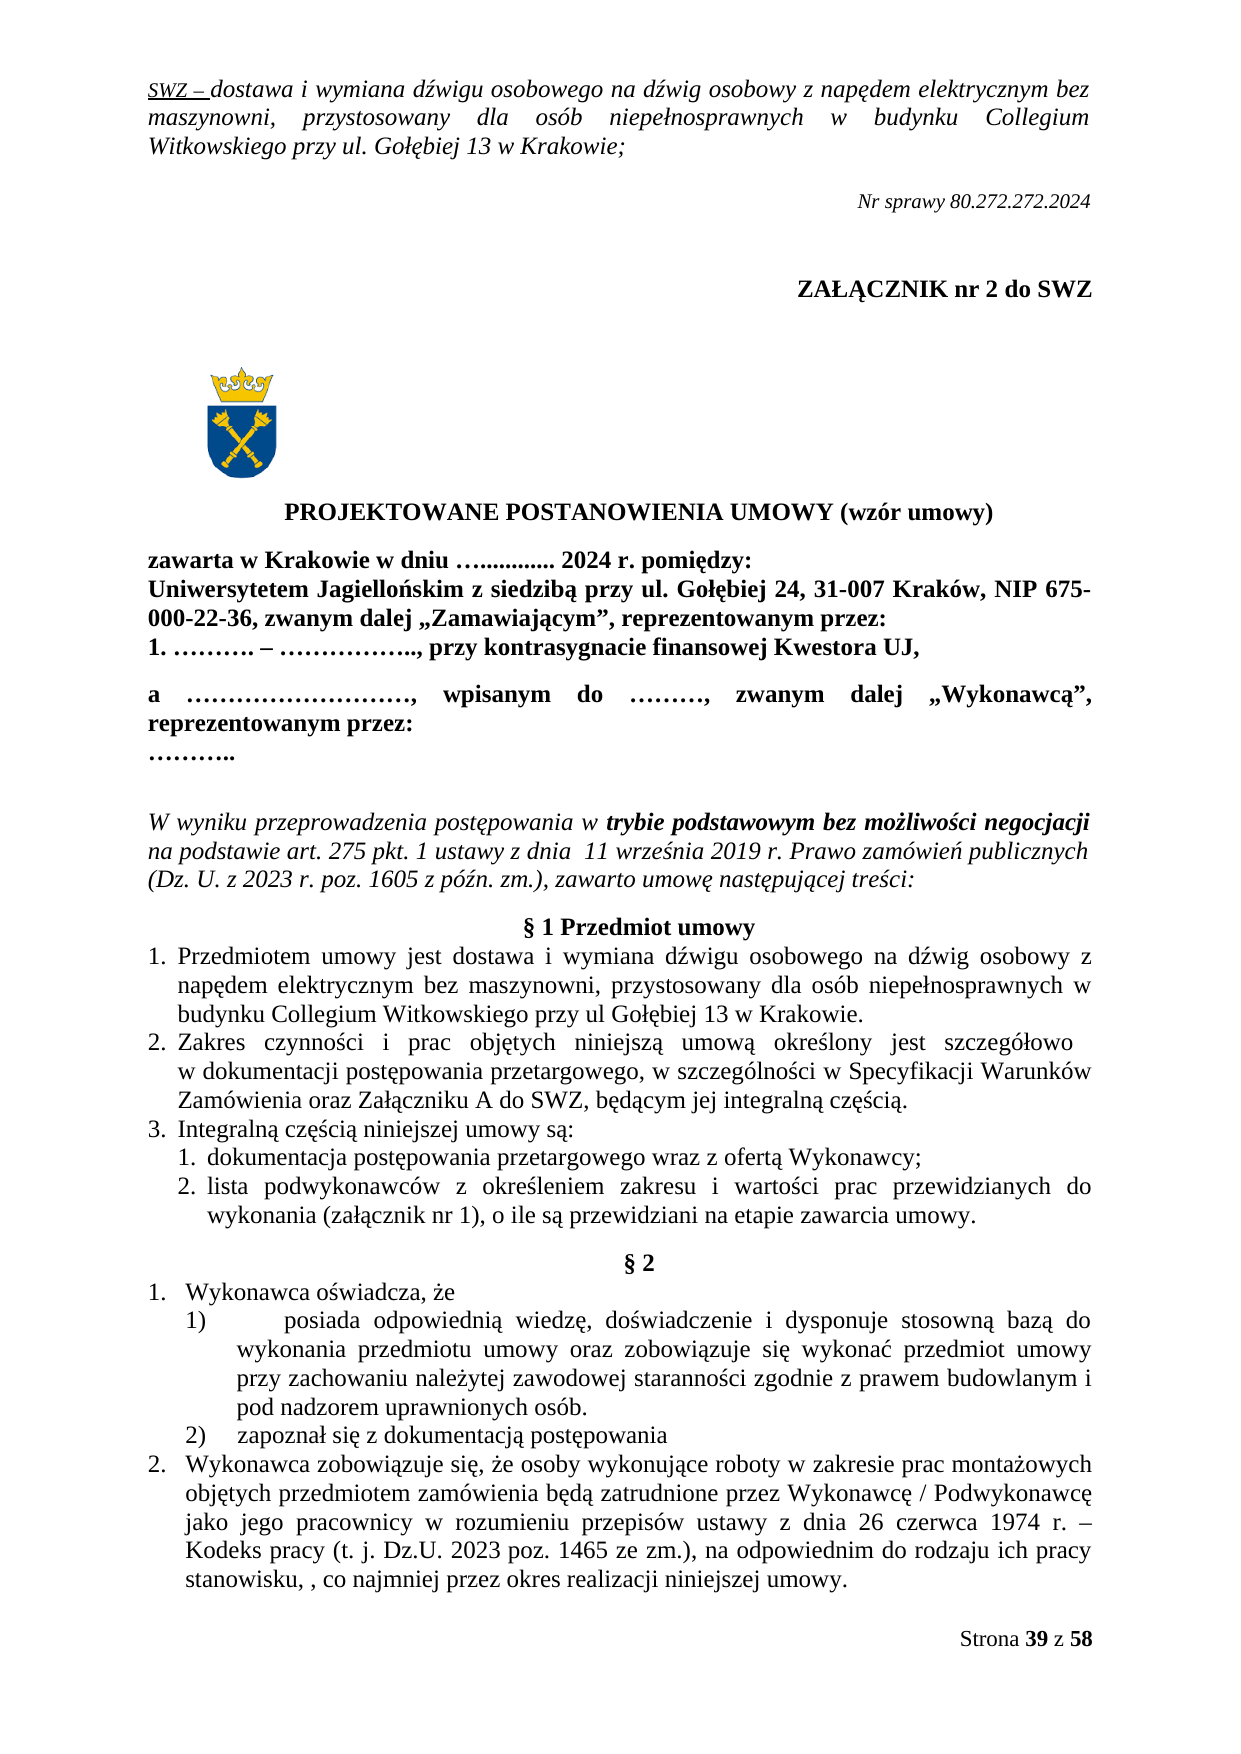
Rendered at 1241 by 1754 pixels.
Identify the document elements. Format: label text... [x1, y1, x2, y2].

text zawarta w Krakowie w dniu …............ 2024 r. pomiędzy: [148, 545, 1092, 574]
list Zakres czynności i prac objętych niniejszą umową określony jest szczegółowo w dokumentacji postępowania przetargowego, w szczególności w Specyfikacji Warunków Zamówienia oraz Załączniku A do SWZ, będącym jej integralną częścią. [148, 1027, 1092, 1114]
picture [185, 356, 297, 498]
list Wykonawca oświadcza, że [148, 1277, 1092, 1305]
list Przedmiotem umowy jest dostawa i wymiana dźwigu osobowego na dźwig osobowy z napędem elektrycznym bez maszynowni, przystosowany dla osób niepełnosprawnych w budynku Collegium Witkowskiego przy ul Gołębiej 13 w Krakowie. [148, 941, 1092, 1027]
text a ………………………, wpisanym do ………, zwanym dalej „Wykonawcą”, reprezentowanym przez: [148, 679, 1092, 737]
text 1) posiada odpowiednią wiedzę, doświadczenie i dysponuje stosowną bazą do wykonania przedmiotu umowy oraz zobowiązuje się wykonać przedmiot umowy przy zachowaniu należytej zawodowej staranności zgodnie z prawem budowlanym i pod nadzorem uprawnionych osób. [185, 1305, 1092, 1420]
text Uniwersytetem Jagiellońskim z siedzibą przy ul. Gołębiej 24, 31-007 Kraków, NIP 675-000-22-36, zwanym dalej „Zamawiającym”, reprezentowanym przez: [148, 574, 1092, 632]
list Wykonawca zobowiązuje się, że osoby wykonujące roboty w zakresie prac montażowych objętych przedmiotem zamówienia będą zatrudnione przez Wykonawcę / Podwykonawcę jako jego pracownicy w rozumieniu przepisów ustawy z dnia 26 czerwca 1974 r. – Kodeks pracy (t. j. Dz.U. 2023 poz. 1465 ze zm.), na odpowiednim do rodzaju ich pracy stanowisku, , co najmniej przez okres realizacji niniejszej umowy. [148, 1449, 1092, 1593]
text § 1 Przedmiot umowy [185, 912, 1092, 941]
list lista podwykonawców z określeniem zakresu i wartości prac przewidzianych do wykonania (załącznik nr 1), o ile są przewidziani na etapie zawarcia umowy. [177, 1171, 1092, 1229]
text PROJEKTOWANE POSTANOWIENIA UMOWY (wzór umowy) [185, 497, 1092, 526]
text ……….. [148, 737, 1092, 766]
text 2) zapoznał się z dokumentacją postępowania [185, 1420, 1092, 1449]
list Integralną częścią niniejszej umowy są: [148, 1114, 1092, 1142]
text ZAŁĄCZNIK nr 2 do SWZ [148, 274, 1092, 303]
text W wyniku przeprowadzenia postępowania w trybie podstawowym bez możliwości negocjacji na podstawie art. 275 pkt. 1 ustawy z dnia 11 września 2019 r. Prawo zamówień publicznych (Dz. U. z 2023 r. poz. 1605 z późn. zm.), zawarto umowę następującej treści: [148, 807, 1092, 893]
list dokumentacja postępowania przetargowego wraz z ofertą Wykonawcy; [177, 1142, 1092, 1171]
text § 2 [185, 1248, 1092, 1277]
text 1. ………. – …………….., przy kontrasygnacie finansowej Kwestora UJ, [148, 632, 1092, 660]
